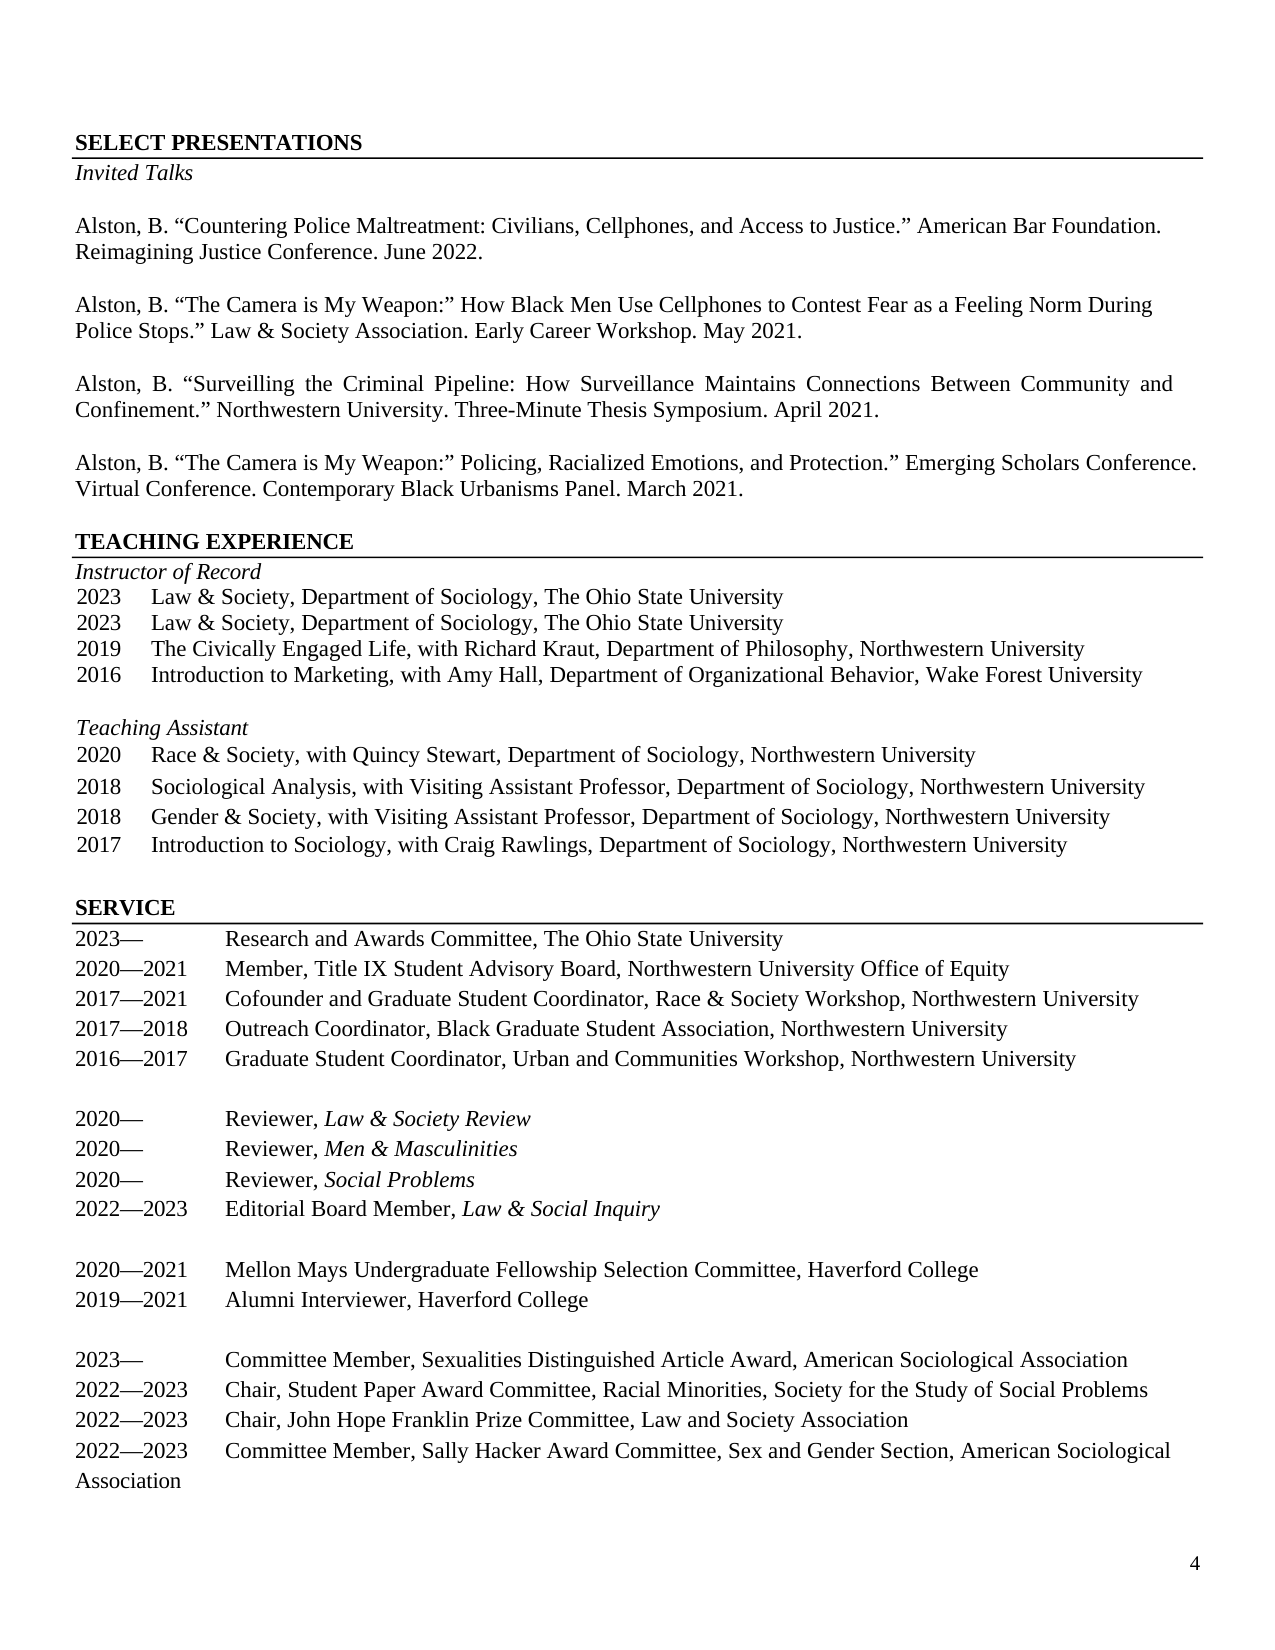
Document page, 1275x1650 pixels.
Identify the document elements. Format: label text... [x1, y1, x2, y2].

table_cell Law & Society, Department of Sociology, The Ohio State University [136, 611, 1152, 637]
text Alston, B. “Countering Police Maltreatment: Civilians, Cellphones, and Access to Justice.” American Bar Foundation. Reimagining Justice Conference. June 2022. [75, 212, 1214, 264]
table_cell Introduction to Marketing, with Amy Hall, Department of Organizational Behavior, Wake Forest University [136, 664, 1152, 690]
text Instructor of Record [75, 554, 1214, 585]
table_header 2023 [71, 585, 136, 611]
table_cell Introduction to Sociology, with Craig Rawlings, Department of Sociology, Northwestern University [136, 832, 1152, 859]
text Alston, B. “Surveilling the Criminal Pipeline: How Surveillance Maintains Connections Between Community and Confinement.” Northwestern University. Three-Minute Thesis Symposium. April 2021. [75, 370, 1214, 422]
text 2023— Committee Member, Sexualities Distinguished Article Award, American Sociological Association 2022—2023 Chair, Student Paper Award Committee, Racial Minorities, Society for the Study of Social Problems 2022—2023 Chair, John Hope Franklin Prize Committee, Law and Society Association [75, 1346, 1148, 1433]
table_header Law & Society, Department of Sociology, The Ohio State University [136, 585, 1152, 611]
subtitle TEACHING EXPERIENCE [75, 528, 1214, 554]
table_cell Sociological Analysis, with Visiting Assistant Professor, Department of Sociology, Northwestern University [136, 771, 1152, 802]
text 2017—2021 Cofounder and Graduate Student Coordinator, Race & Society Workshop, Northwestern University 2017—2018 Outreach Coordinator, Black Graduate Student Association, Northwestern University [75, 985, 1139, 1041]
text 2016—2017 Graduate Student Coordinator, Urban and Communities Workshop, Northwestern University [75, 1045, 1214, 1071]
text 2022—2023 Editorial Board Member, Law & Social Inquiry [75, 1196, 1214, 1222]
table_cell 2017 [71, 832, 136, 859]
text SELECT PRESENTATIONS [75, 129, 1214, 155]
text Alston, B. “The Camera is My Weapon:” Policing, Racialized Emotions, and Protection.” Emerging Scholars Conference. Virtual Conference. Contemporary Black Urbanisms Panel. March 2021. [75, 449, 1214, 501]
table_cell Gender & Society, with Visiting Assistant Professor, Department of Sociology, Northwestern University [136, 802, 1152, 832]
text Invited Talks [75, 156, 1214, 186]
table_cell 2016 [71, 664, 136, 690]
subtitle SERVICE [75, 894, 1214, 921]
table_cell Race & Society, with Quincy Stewart, Department of Sociology, Northwestern University [136, 743, 1152, 771]
table_cell 2018 [71, 802, 136, 832]
table_cell 2023 [71, 611, 136, 637]
table_cell Teaching Assistant [71, 690, 1152, 743]
text Alston, B. “The Camera is My Weapon:” How Black Men Use Cellphones to Contest Fear as a Feeling Norm During Police Stops.” Law & Society Association. Early Career Workshop. May 2021. [75, 291, 1214, 343]
table_cell 2020 [71, 743, 136, 771]
table_cell The Civically Engaged Life, with Richard Kraut, Department of Philosophy, Northwestern University [136, 638, 1152, 664]
text 2020—2021 Member, Title IX Student Advisory Board, Northwestern University Office of Equity [75, 954, 1214, 981]
table_cell 2019 [71, 638, 136, 664]
text 2020— Reviewer, Law & Society Review 2020— Reviewer, Men & Masculinities 2020— Reviewer, Social Problems [75, 1105, 531, 1192]
text 2023— Research and Awards Committee, The Ohio State University [75, 921, 1214, 951]
text 2020—2021 Mellon Mays Undergraduate Fellowship Selection Committee, Haverford College 2019—2021 Alumni Interviewer, Haverford College [75, 1256, 979, 1312]
text 2022—2023 Committee Member, Sally Hacker Award Committee, Sex and Gender Section, American Sociological Association [75, 1437, 1171, 1493]
table_cell 2018 [71, 771, 136, 802]
